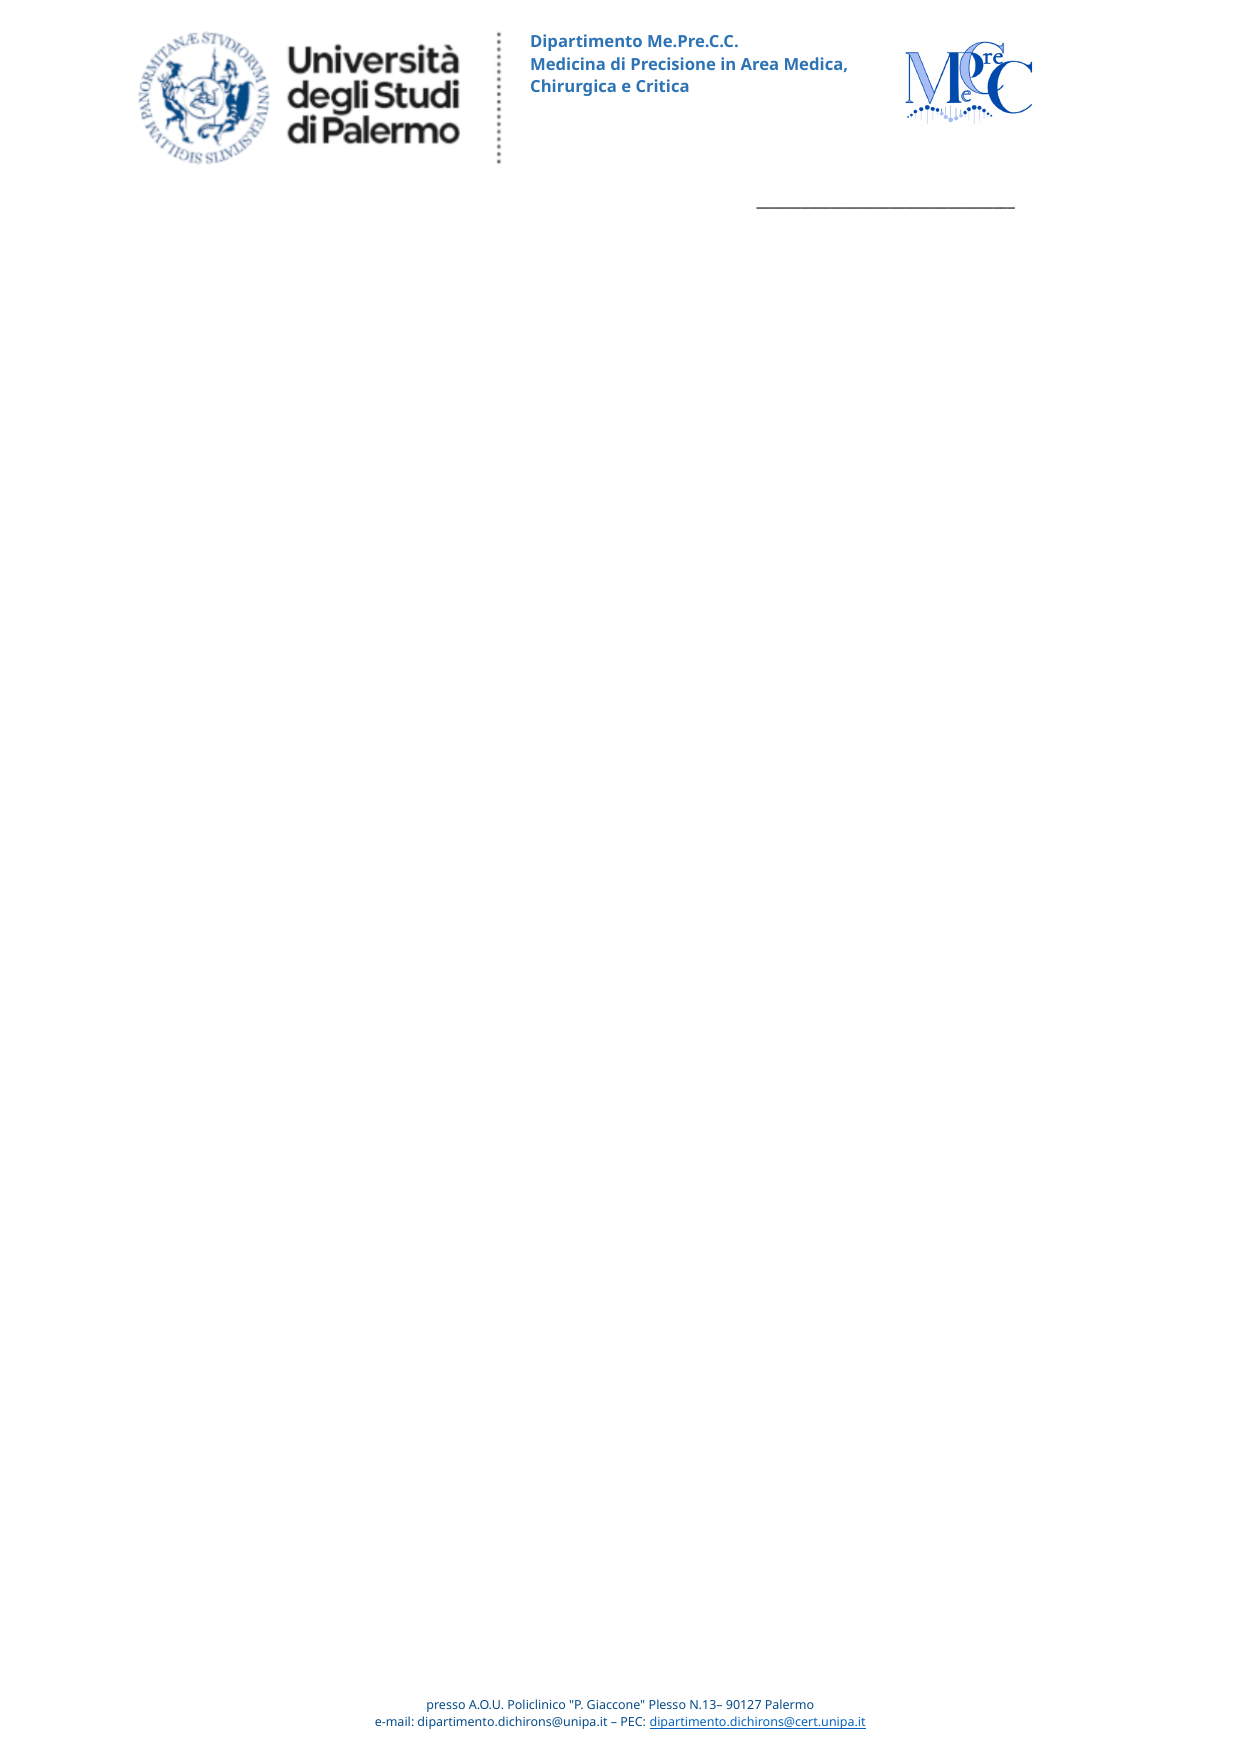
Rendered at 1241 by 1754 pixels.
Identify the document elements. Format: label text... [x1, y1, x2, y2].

text ___________________________________ [118, 189, 1122, 211]
picture [901, 29, 1036, 130]
picture [129, 29, 507, 166]
